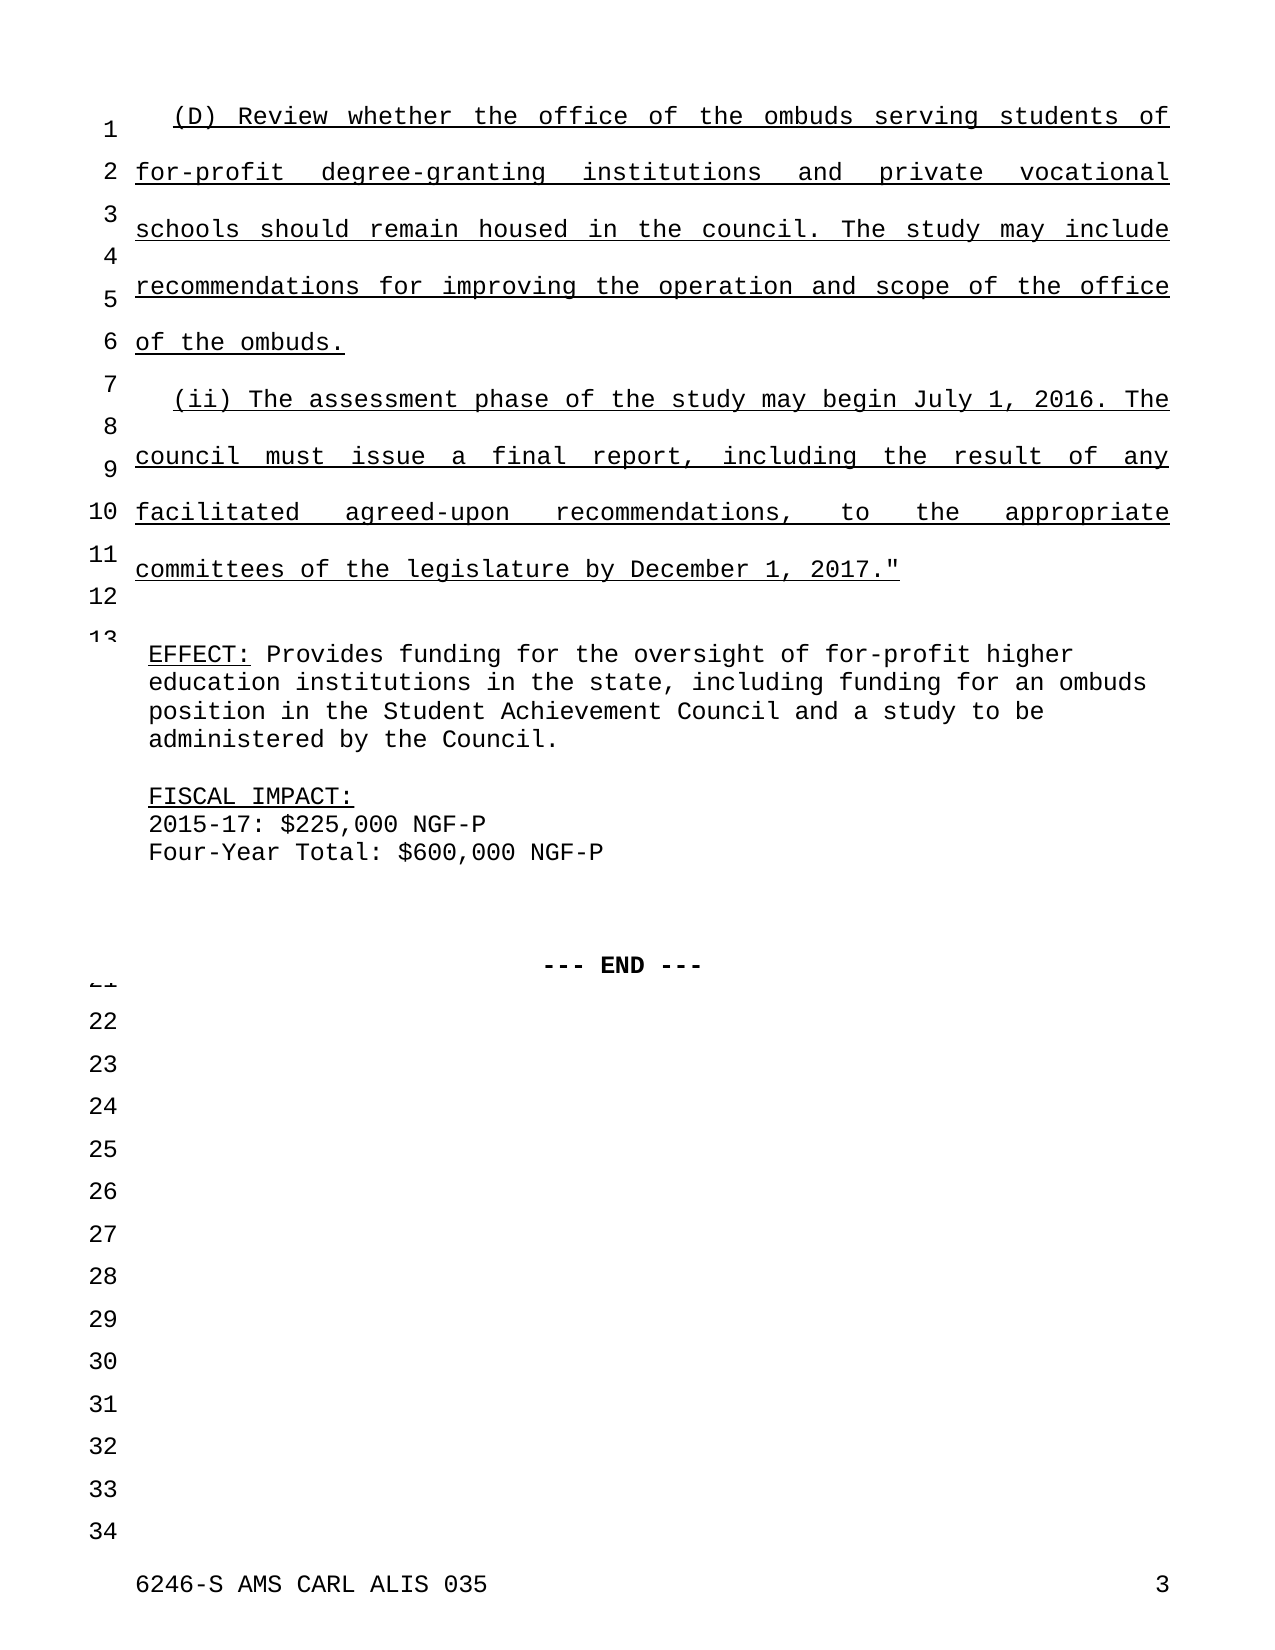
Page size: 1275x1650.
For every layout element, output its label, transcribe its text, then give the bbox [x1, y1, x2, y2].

text (ii) The assessment phase of the study may begin July 1, 2016. The council must issue a final report, including the result of any facilitated agreed-upon recommendations, to the appropriate committees of the legislature by December 1, 2017." [135, 387, 1170, 523]
text (D) Review whether the office of the ombuds serving students of for-profit degree-granting institutions and private vocational schools should remain housed in the council. The study may include recommendations for improving the operation and scope of the office of the ombuds. [135, 298, 1170, 358]
text (D) Review whether the office of the ombuds serving students of for-profit degree-granting institutions and private vocational schools should remain housed in the council. The study may include recommendations for improving the operation and scope of the office of the ombuds. [135, 185, 1170, 240]
text (ii) The assessment phase of the study may begin July 1, 2016. The council must issue a final report, including the result of any facilitated agreed-upon recommendations, to the appropriate committees of the legislature by December 1, 2017." [135, 525, 1170, 585]
text --- END --- [75, 939, 1170, 982]
text (D) Review whether the office of the ombuds serving students of for-profit degree-granting institutions and private vocational schools should remain housed in the council. The study may include recommendations for improving the operation and scope of the office of the ombuds. [135, 103, 1170, 183]
text (D) Review whether the office of the ombuds serving students of for-profit degree-granting institutions and private vocational schools should remain housed in the council. The study may include recommendations for improving the operation and scope of the office of the ombuds. [135, 241, 1170, 296]
